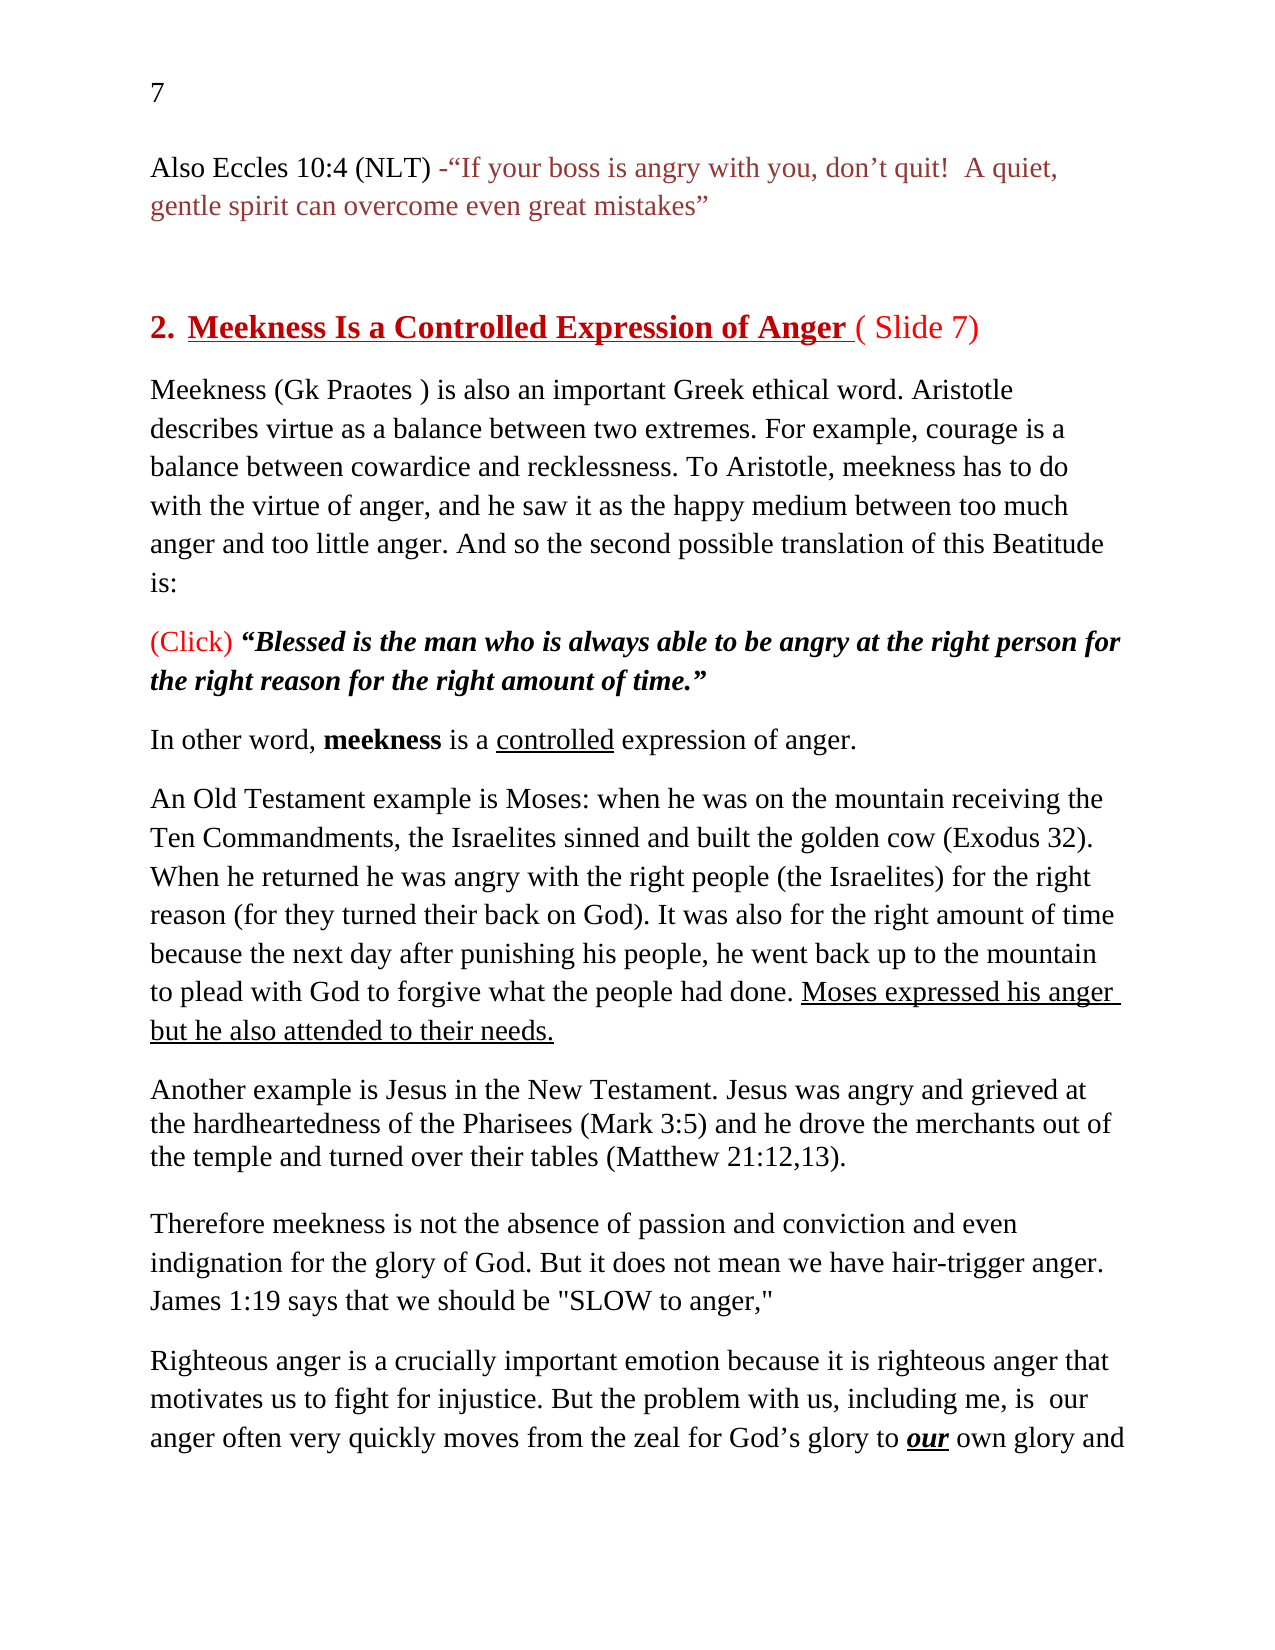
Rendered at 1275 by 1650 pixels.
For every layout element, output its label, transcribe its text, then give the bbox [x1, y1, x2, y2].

text An Old Testament example is Moses: when he was on the mountain receiving the Ten Commandments, the Israelites sinned and built the golden cow (Exodus 32). When he returned he was angry with the right people (the Israelites) for the right reason (for they turned their back on God). It was also for the right amount of time because the next day after punishing his people, he went back up to the mountain to plead with God to forgive what the people had done. Moses expressed his anger but he also attended to their needs. [150, 782, 1125, 1046]
text Also Eccles 10:4 (NLT) -“If your boss is angry with you, don’t quit! A quiet, gentle spirit can overcome even great mistakes” [150, 150, 1125, 222]
text (Click) “Blessed is the man who is always able to be angry at the right person for the right reason for the right amount of time.” [150, 624, 1125, 696]
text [150, 1343, 1125, 1453]
text Another example is Jesus in the New Testament. Jesus was angry and grieved at the hardheartedness of the Pharisees (Mark 3:5) and he drove the merchants out of the temple and turned over their tables (Matthew 21:12,13). [150, 1072, 1125, 1173]
text In other word, meekness is a controlled expression of anger. [150, 722, 1125, 756]
list Meekness Is a Controlled Expression of Anger ( Slide 7) [150, 307, 1125, 346]
text Therefore meekness is not the absence of passion and conviction and even indignation for the glory of God. But it does not mean we have hair-trigger anger. James 1:19 says that we should be "SLOW to anger," [150, 1206, 1125, 1317]
text Meekness (Gk Praotes ) is also an important Greek ethical word. Aristotle describes virtue as a balance between two extremes. For example, courage is a balance between cowardice and recklessness. To Aristotle, meekness has to do with the virtue of anger, and he saw it as the happy medium between too much anger and too little anger. And so the second possible translation of this Beatitude is: [150, 372, 1125, 598]
